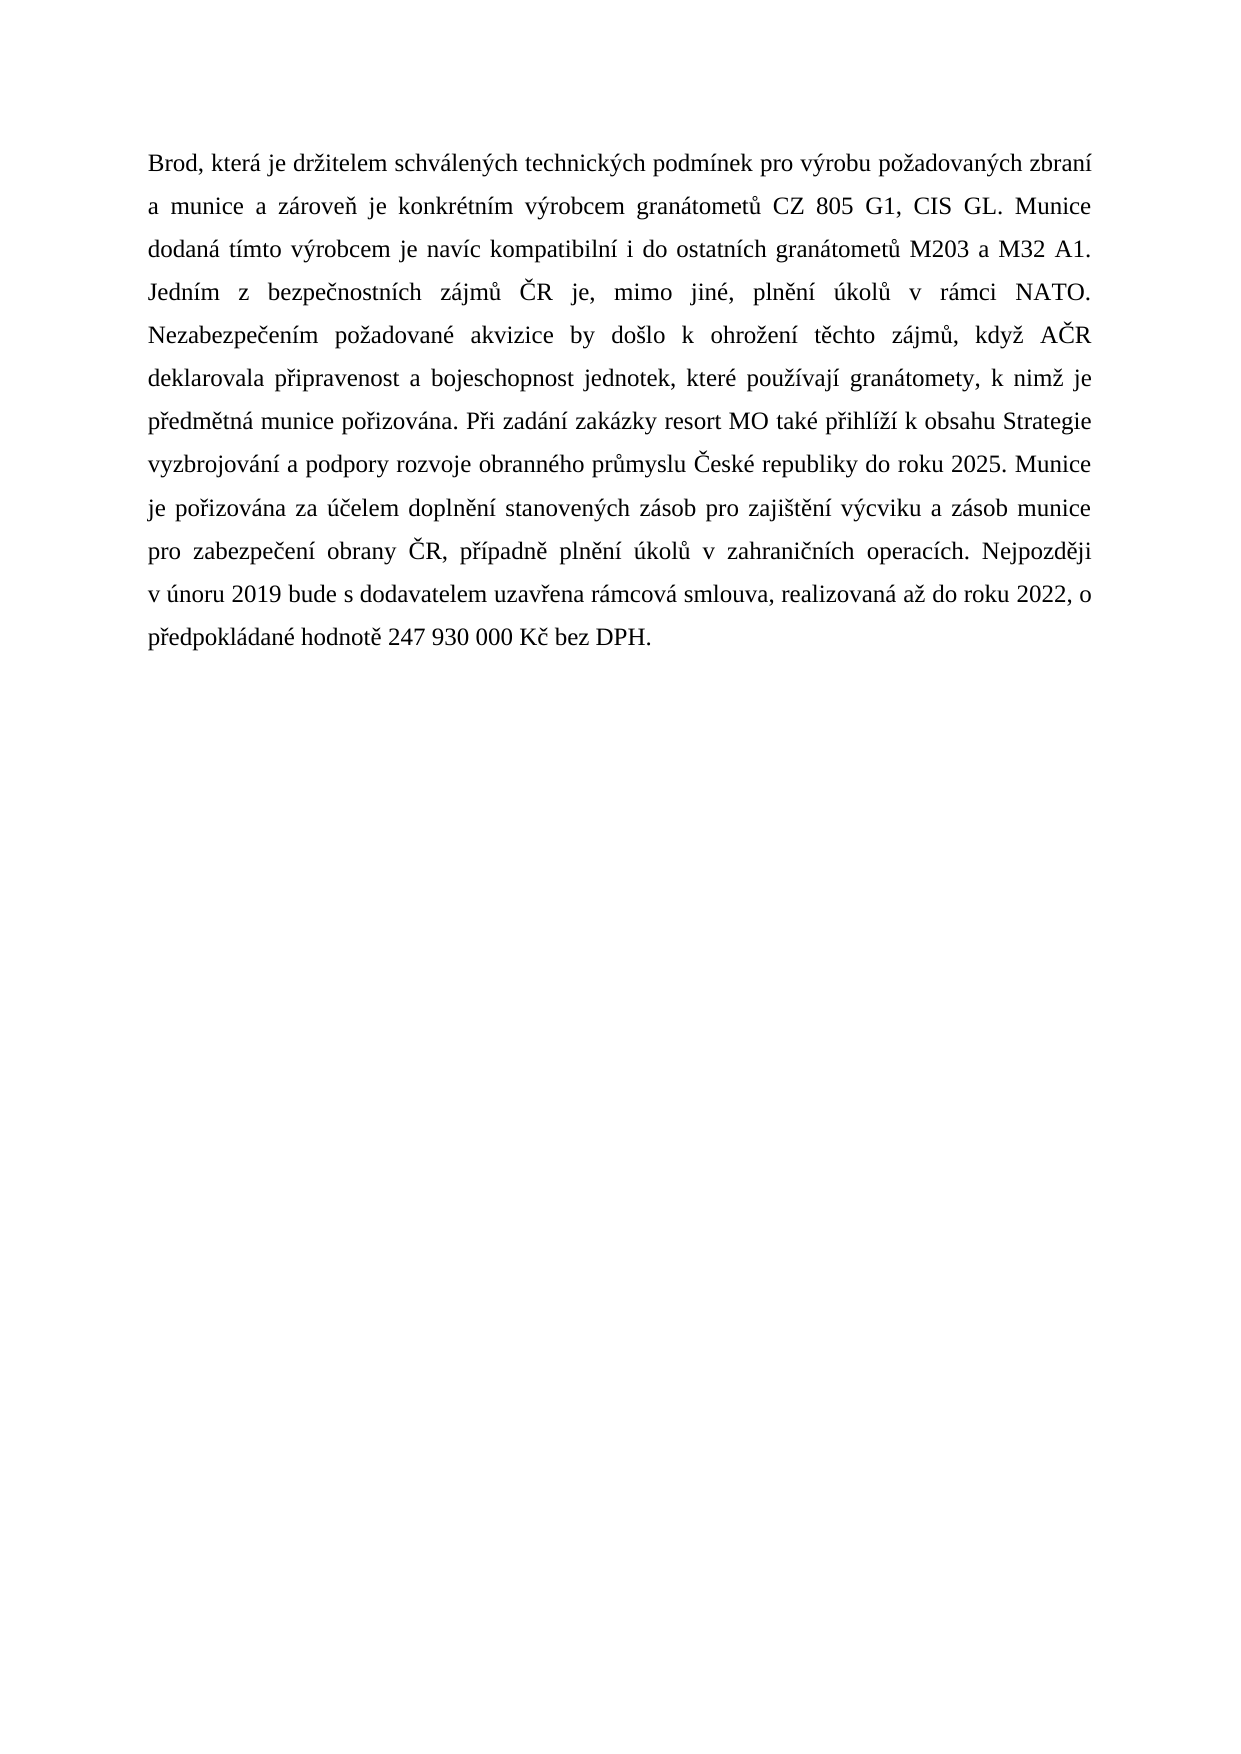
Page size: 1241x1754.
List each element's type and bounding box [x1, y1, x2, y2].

text [148, 148, 1093, 651]
